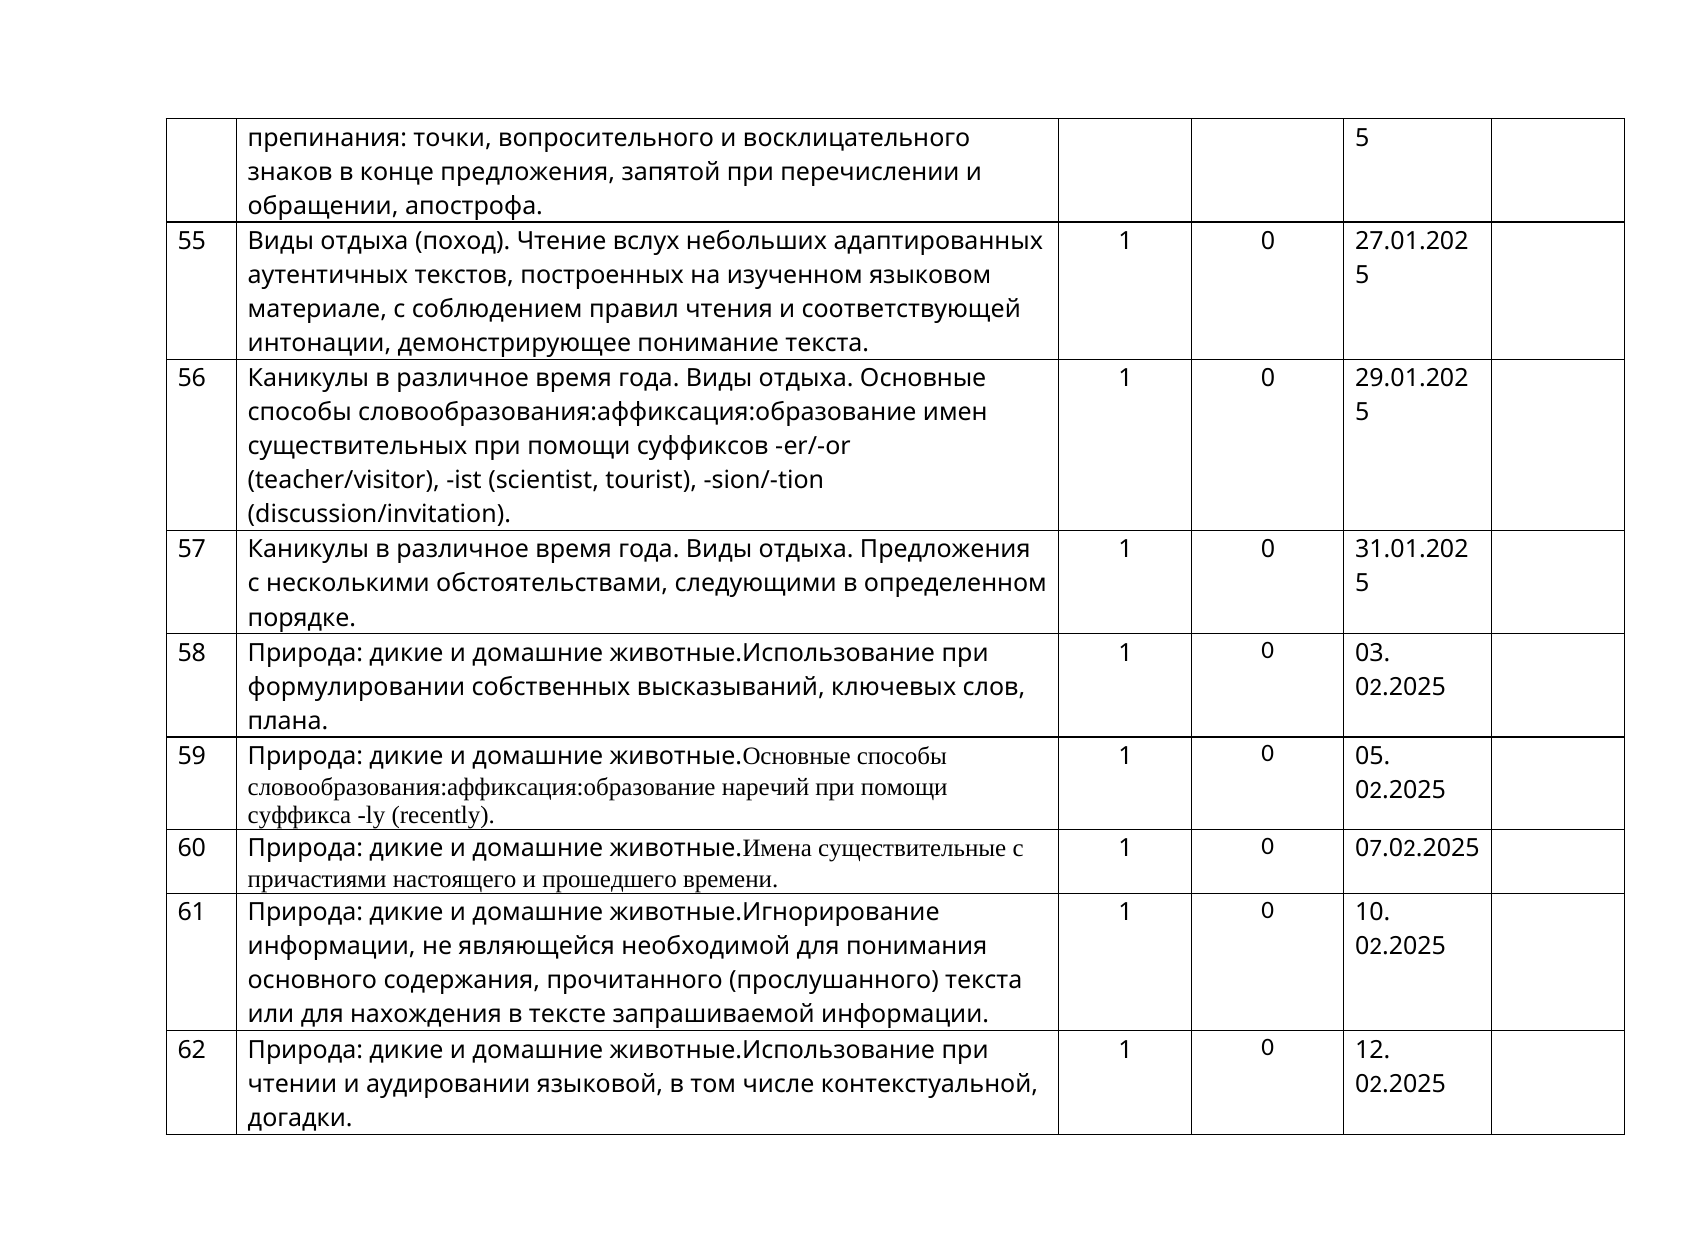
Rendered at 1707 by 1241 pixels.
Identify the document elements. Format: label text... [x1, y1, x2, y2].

table_cell [1492, 1031, 1624, 1133]
table_cell 0 [1192, 531, 1343, 633]
table_cell 12.02.2025 [1344, 1031, 1491, 1133]
table_cell [1492, 738, 1624, 829]
table_cell 27.01.2025 [1344, 223, 1491, 359]
table_cell Природа: дикие и домашние животные.Использование при чтении и аудировании языковой, в том числе контекстуальной, догадки. [237, 1031, 1058, 1133]
table_cell 1 [1059, 360, 1191, 530]
table_cell 1 [1059, 119, 1191, 221]
table_cell [1492, 894, 1624, 1030]
table_cell 0 [1192, 738, 1343, 829]
table_cell 05.02.2025 [1344, 738, 1491, 829]
table_cell 0 [1192, 830, 1343, 893]
table_cell 54 [167, 119, 236, 221]
table_cell Виды отдыха (поход). Чтение вслух небольших адаптированных аутентичных текстов, построенных на изученном языковом материале, с соблюдением правил чтения и соответствующей интонации, демонстрирующее понимание текста. [237, 223, 1058, 359]
table_cell 31.01.2025 [1344, 531, 1491, 633]
table_cell 0 [1192, 360, 1343, 530]
table_cell [1492, 531, 1624, 633]
table_cell [1492, 119, 1624, 221]
table_cell 0 [1192, 223, 1343, 359]
table_cell [1492, 830, 1624, 893]
table_cell 60 [167, 830, 236, 893]
table_cell 1 [1059, 1031, 1191, 1133]
table_cell 55 [167, 223, 236, 359]
table_cell 0 [1192, 634, 1343, 736]
table_cell 03.02.2025 [1344, 634, 1491, 736]
table_cell [1492, 223, 1624, 359]
table_cell 57 [167, 531, 236, 633]
table_cell 62 [167, 1031, 236, 1133]
table_cell 29.01.2025 [1344, 360, 1491, 530]
table_cell Природа: дикие и домашние животные.Имена существительные с причастиями настоящего и прошедшего времени. [237, 830, 1058, 893]
table_cell 1 [1059, 634, 1191, 736]
table_cell 1 [1059, 223, 1191, 359]
table_cell 0 [1192, 119, 1343, 221]
table_cell [1492, 360, 1624, 530]
table_cell 10.02.2025 [1344, 894, 1491, 1030]
table_cell 58 [167, 634, 236, 736]
table_cell 0 [1192, 894, 1343, 1030]
table_cell 0 [1192, 1031, 1343, 1133]
table_cell 1 [1059, 894, 1191, 1030]
table_cell 61 [167, 894, 236, 1030]
table_cell 59 [167, 738, 236, 829]
table_cell 1 [1059, 830, 1191, 893]
table_cell Природа: дикие и домашние животные.Использование при формулировании собственных высказываний, ключевых слов, плана. [237, 634, 1058, 736]
table_cell Природа: дикие и домашние животные.Игнорирование информации, не являющейся необходимой для понимания основного содержания, прочитанного (прослушанного) текста или для нахождения в тексте запрашиваемой информации. [237, 894, 1058, 1030]
table_cell Каникулы в различное время года. Виды отдыха. Предложения с несколькими обстоятельствами, следующими в определенном порядке. [237, 531, 1058, 633]
table_cell 07.02.2025 [1344, 830, 1491, 893]
table_cell Каникулы в различное время года. Виды отдыха. Основные способы словообразования:аффиксация:образование имен существительных при помощи суффиксов -er/-or (teacher/visitor), -ist (scientist, tourist), -sion/-tion (discussion/invitation). [237, 360, 1058, 530]
table_cell 1 [1059, 531, 1191, 633]
table_cell 24.01.2025 [1344, 119, 1491, 221]
table_cell 1 [1059, 738, 1191, 829]
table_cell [237, 119, 1058, 221]
table_cell [1492, 634, 1624, 736]
table_cell Природа: дикие и домашние животные.Основные способы словообразования:аффиксация:образование наречий при помощи суффикса -ly (recently). [237, 738, 1058, 829]
table_cell 56 [167, 360, 236, 530]
